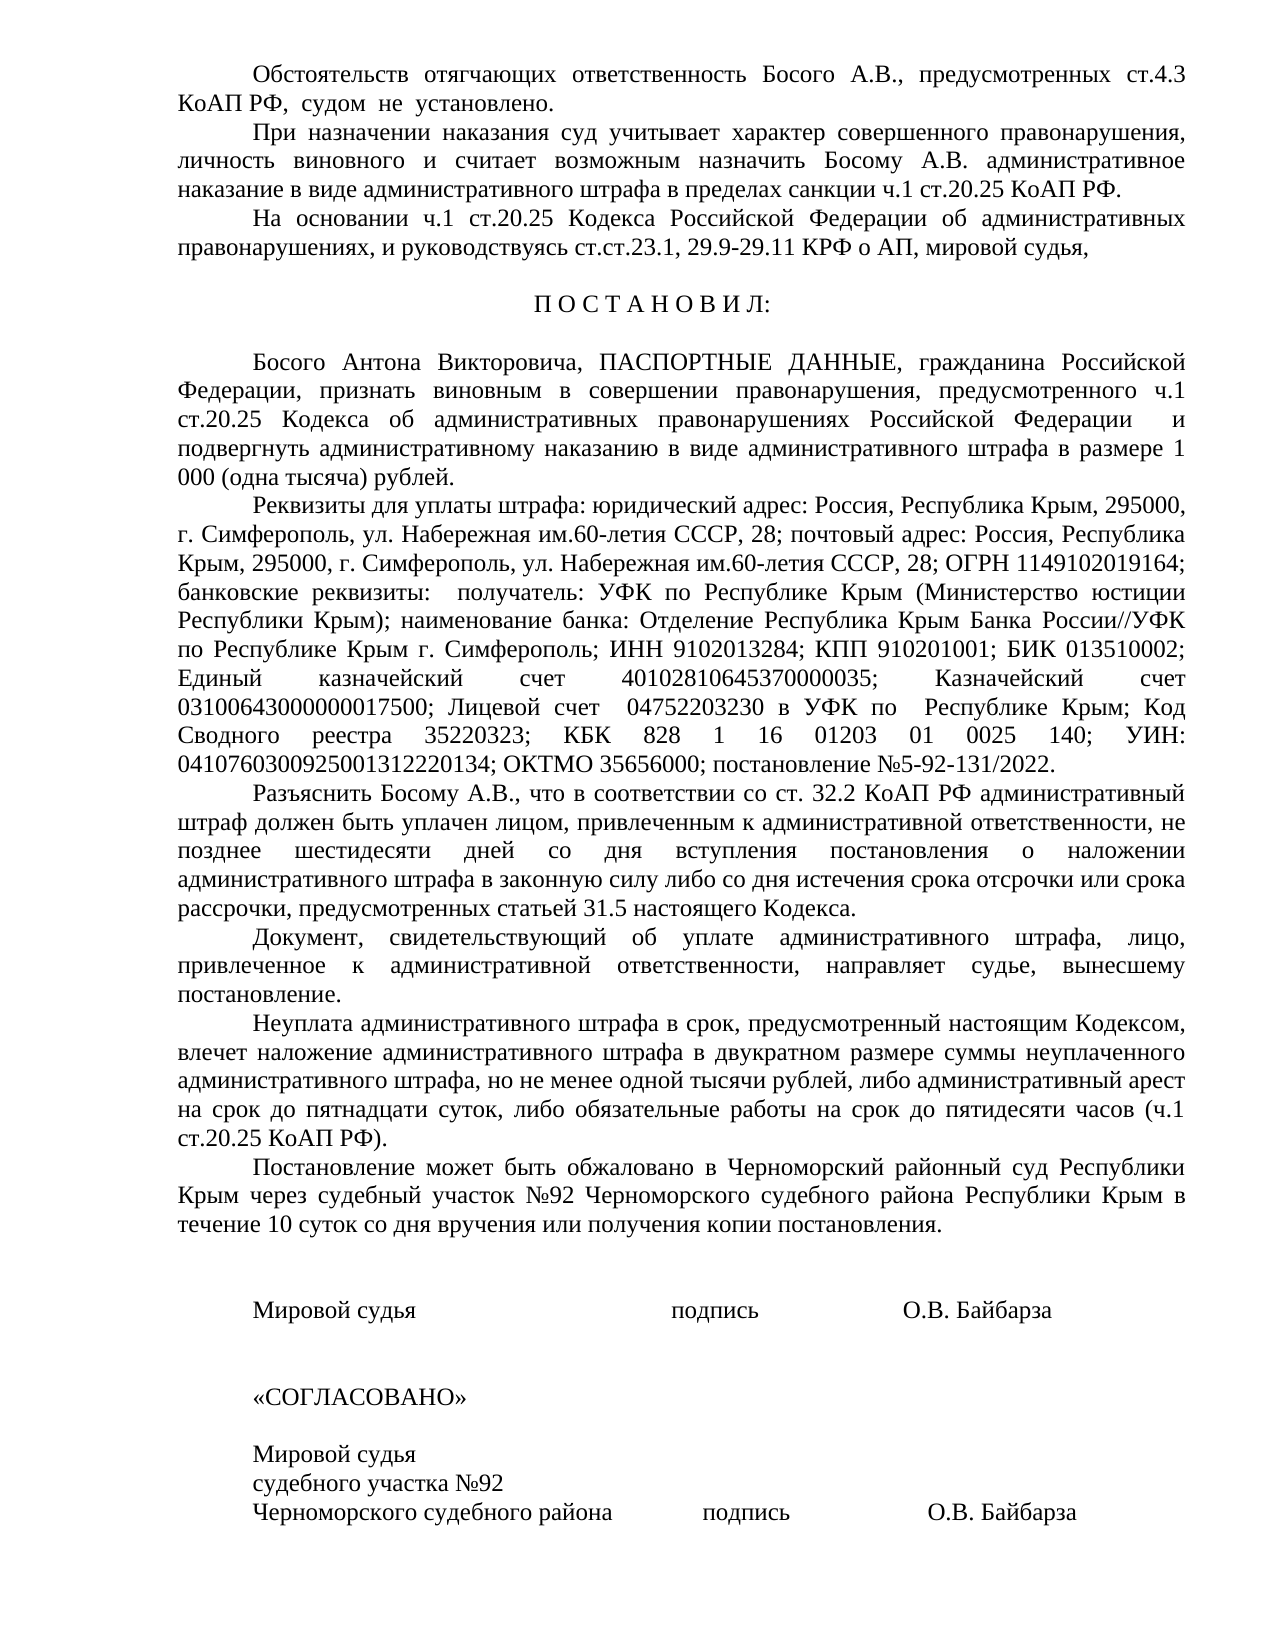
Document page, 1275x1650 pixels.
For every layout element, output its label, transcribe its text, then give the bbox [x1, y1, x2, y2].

text Документ, свидетельствующий об уплате административного штрафа, лицо, привлеченное к административной ответственности, направляет судье, вынесшему постановление. [177, 922, 1186, 1008]
text Реквизиты для уплаты штрафа: юридический адрес: Россия, Республика Крым, 295000, г. Симферополь, ул. Набережная им.60-летия СССР, 28; почтовый адрес: Россия, Республика Крым, 295000, г. Симферополь, ул. Набережная им.60-летия СССР, 28; ОГРН 1149102019164; банковские реквизиты: получатель: УФК по Республике Крым (Министерство юстиции Республики Крым); наименование банка: Отделение Республика Крым Банка России//УФК по Республике Крым г. Симферополь; ИНН 9102013284; КПП 910201001; БИК 013510002; Единый казначейский счет 40102810645370000035; Казначейский счет 03100643000000017500; Лицевой счет 04752203230 в УФК по Республике Крым; Код Сводного реестра 35220323; КБК 828 1 16 01203 01 0025 140; УИН: 0410760300925001312220134; ОКТМО 35656000; постановление №5-92-131/2022. [177, 490, 1186, 778]
text Мировой судья подпись О.В. Байбарза [177, 1295, 1186, 1324]
text Черноморского судебного района подпись О.В. Байбарза [177, 1497, 1186, 1525]
text Босого Антона Викторовича, ПАСПОРТНЫЕ ДАННЫЕ, гражданина Российской Федерации, признать виновным в совершении правонарушения, предусмотренного ч.1 ст.20.25 Кодекса об административных правонарушениях Российской Федерации и подвергнуть административному наказанию в виде административного штрафа в размере 1 000 (одна тысяча) рублей. [177, 347, 1186, 490]
text Постановление может быть обжаловано в Черноморский районный суд Республики Крым через судебный участок №92 Черноморского судебного района Республики Крым в течение 10 суток со дня вручения или получения копии постановления. [177, 1152, 1186, 1238]
text Обстоятельств отягчающих ответственность Босого А.В., предусмотренных ст.4.3 КоАП РФ, судом не установлено. [177, 59, 1186, 117]
text Неуплата административного штрафа в срок, предусмотренный настоящим Кодексом, влечет наложение административного штрафа в двукратном размере суммы неуплаченного административного штрафа, но не менее одной тысячи рублей, либо административный арест на срок до пятнадцати суток, либо обязательные работы на срок до пятидесяти часов (ч.1 ст.20.25 КоАП РФ). [177, 1008, 1186, 1152]
text При назначении наказания суд учитывает характер совершенного правонарушения, личность виновного и считает возможным назначить Босому А.В. административное наказание в виде административного штрафа в пределах санкции ч.1 ст.20.25 КоАП РФ. [177, 117, 1186, 203]
text П О С Т А Н О В И Л: [177, 289, 1186, 318]
text Мировой судья [177, 1439, 1186, 1468]
text Разъяснить Босому А.В., что в соответствии со ст. 32.2 КоАП РФ административный штраф должен быть уплачен лицом, привлеченным к административной ответственности, не позднее шестидесяти дней со дня вступления постановления о наложении административного штрафа в законную силу либо со дня истечения срока отсрочки или срока рассрочки, предусмотренных статьей 31.5 настоящего Кодекса. [177, 778, 1186, 922]
text На основании ч.1 ст.20.25 Кодекса Российской Федерации об административных правонарушениях, и руководствуясь ст.ст.23.1, 29.9-29.11 КРФ о АП, мировой судья, [177, 203, 1186, 260]
text «СОГЛАСОВАНО» [177, 1382, 1186, 1410]
text судебного участка №92 [177, 1468, 1186, 1497]
